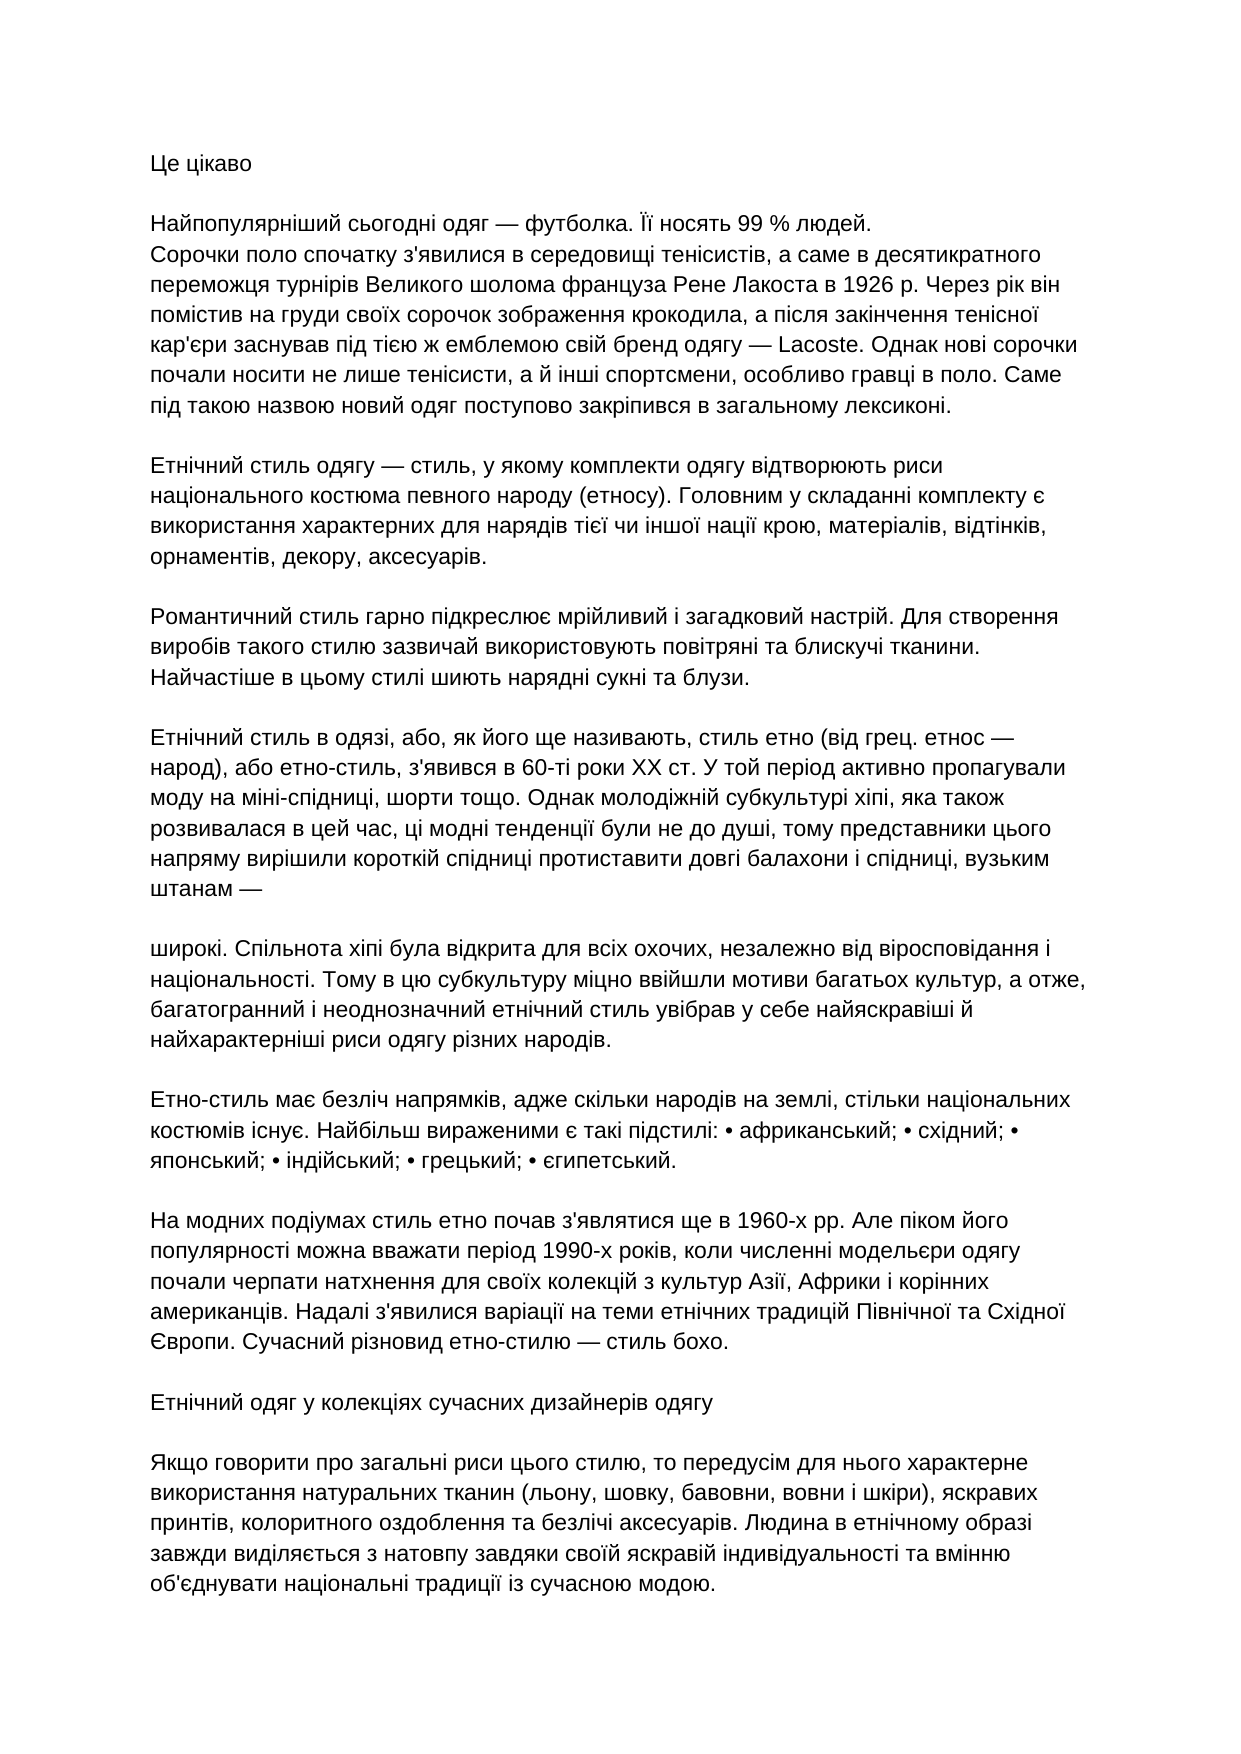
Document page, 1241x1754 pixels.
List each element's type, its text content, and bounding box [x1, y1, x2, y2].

text Якщо говорити про загальні риси цього стилю, то передусім для нього характерне використання натуральних тканин (льону, шовку, бавовни, вовни і шкіри), яскравих принтів, колоритного оздоблення та безлічі аксесуарів. Людина в етнічному образі завжди виділяється з натовпу завдяки своїй яскравій індивідуальності та вмінню об'єднувати національні традиції із сучасною модою. [150, 1449, 1090, 1596]
text Найпопулярніший сьогодні одяг — футболка. Її носять 99 % людей. [150, 210, 1090, 237]
text широкі. Спільнота хіпі була відкрита для всіх охочих, незалежно від віросповідання і національності. Тому в цю субкультуру міцно ввійшли мотиви багатьох культур, а отже, багатогранний і неоднозначний етнічний стиль увібрав у себе найяскравіші й найхарактерніші риси одягу різних народів. [150, 935, 1090, 1052]
text Етнічний стиль одягу — стиль, у якому комплекти одягу відтворюють риси національного костюма певного народу (етносу). Головним у складанні комплекту є використання характерних для нарядів тієї чи іншої нації крою, матеріалів, відтінків, орнаментів, декору, аксесуарів. [150, 452, 1090, 569]
text Етно-стиль має безліч напрямків, адже скільки народів на землі, стільки національних костюмів існує. Найбільш вираженими є такі підстилі: • африканський; • східний; • японський; • індійський; • грецький; • єгипетський. [150, 1086, 1090, 1173]
text Етнічний стиль в одязі, або, як його ще називають, стиль етно (від грец. етнос — народ), або етно-стиль, з'явився в 60-ті роки XX ст. У той період активно пропагували моду на міні-спідниці, шорти тощо. Однак молодіжній субкультурі хіпі, яка також розвивалася в цей час, ці модні тенденції були не до душі, тому представники цього напряму вирішили короткій спідниці протиставити довгі балахони і спідниці, вузьким штанам — [150, 724, 1090, 901]
text Етнічний одяг у колекціях сучасних дизайнерів одягу [150, 1388, 1090, 1415]
text Це цікаво [150, 150, 1090, 176]
text На модних подіумах стиль етно почав з'являтися ще в 1960-х рр. Але піком його популярності можна вважати період 1990-х років, коли численні модельєри одягу почали черпати натхнення для своїх колекцій з культур Азії, Африки і корінних американців. Надалі з'явилися варіації на теми етнічних традицій Північної та Східної Європи. Сучасний різновид етно-стилю — стиль бохо. [150, 1207, 1090, 1354]
text Сорочки поло спочатку з'явилися в середовищі тенісистів, а саме в десятикратного переможця турнірів Великого шолома француза Рене Лакоста в 1926 р. Через рік він помістив на груди своїх сорочок зображення крокодила, а після закінчення тенісної кар'єри заснував під тією ж емблемою свій бренд одягу — Lacoste. Однак нові сорочки почали носити не лише тенісисти, а й інші спортсмени, особливо гравці в поло. Саме під такою назвою новий одяг поступово закріпився в загальному лексиконі. [150, 241, 1090, 418]
text Романтичний стиль гарно підкреслює мрійливий і загадковий настрій. Для створення виробів такого стилю зазвичай використовують повітряні та блискучі тканини. Найчастіше в цьому стилі шиють нарядні сукні та блузи. [150, 603, 1090, 690]
